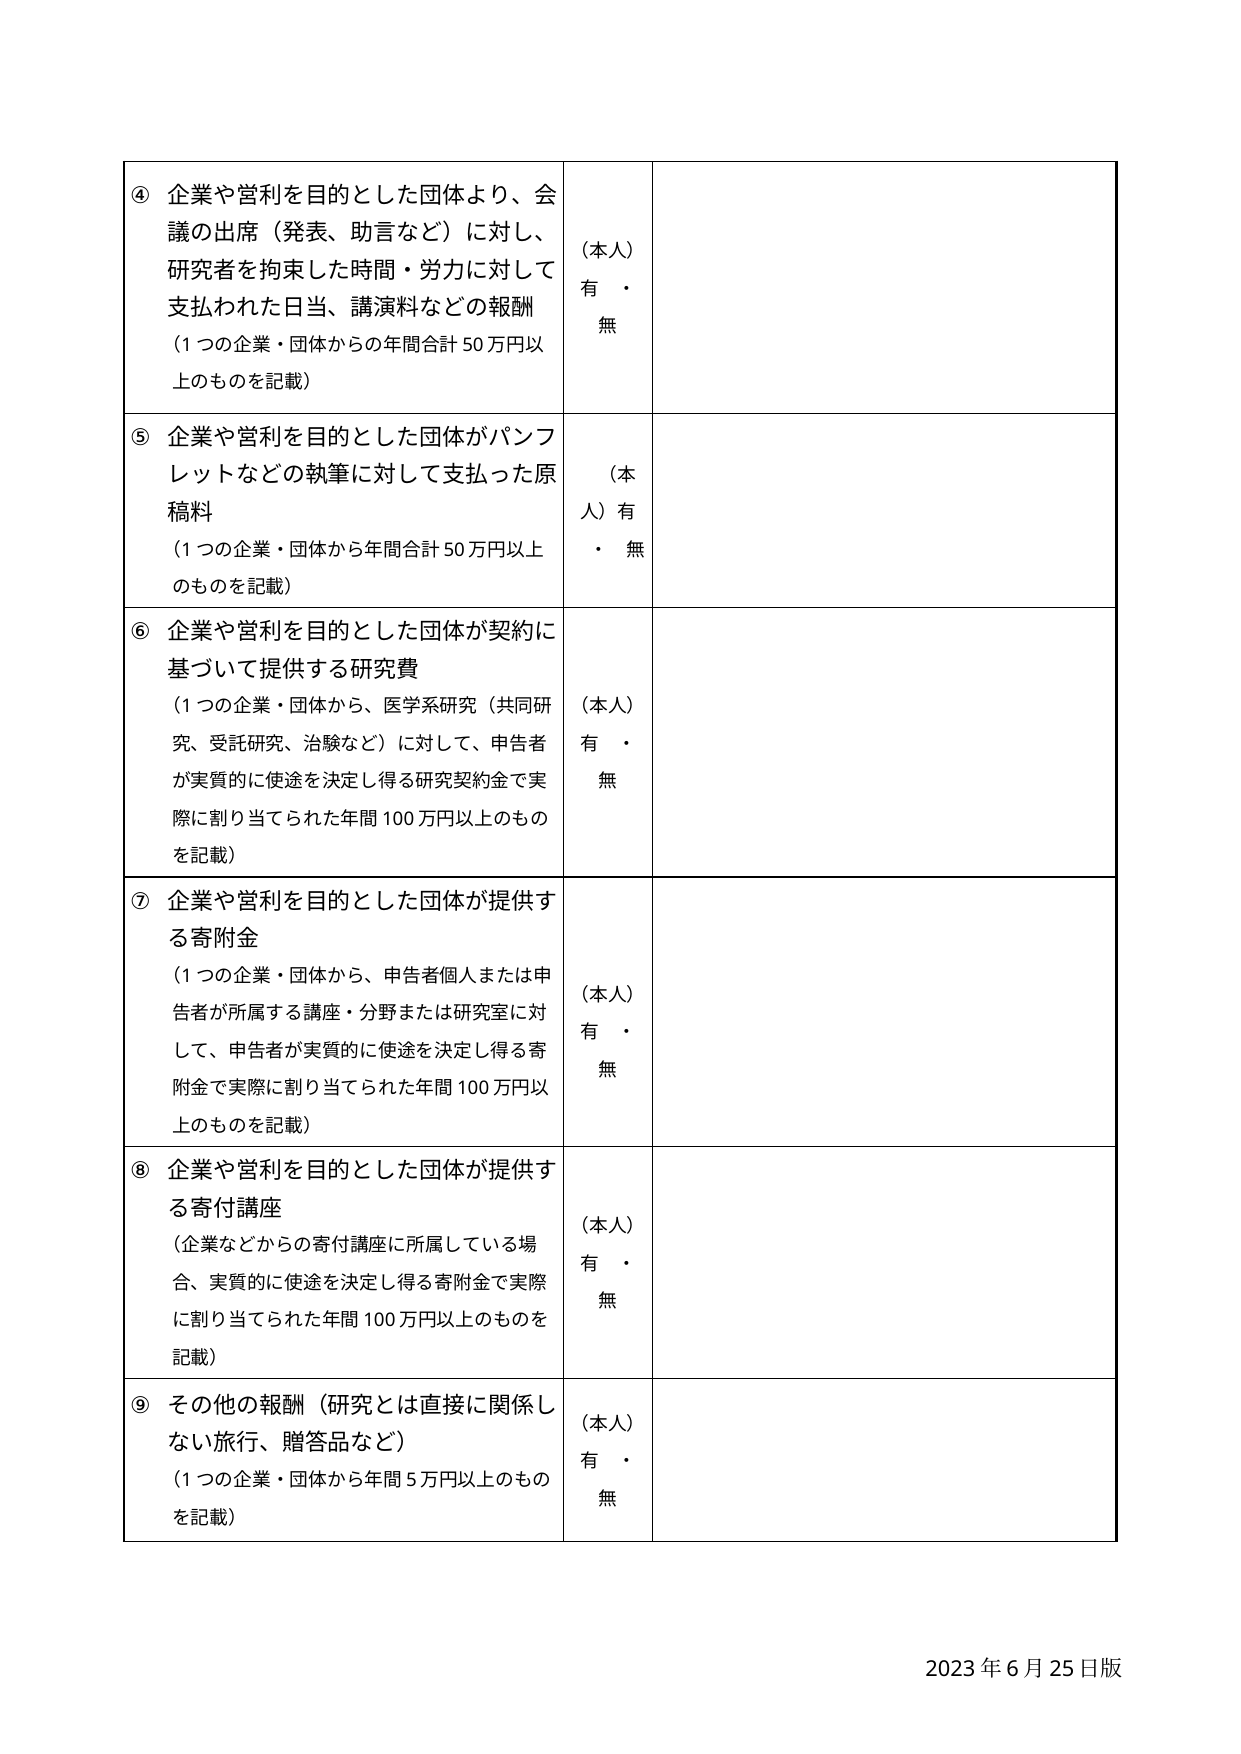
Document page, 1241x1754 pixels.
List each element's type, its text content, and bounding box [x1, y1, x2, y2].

table_cell [653, 414, 1115, 607]
table_cell [653, 1379, 1115, 1541]
table_cell [653, 1147, 1115, 1378]
table_cell （本人） 有 ・ 無 [564, 878, 652, 1146]
table_cell （本人）有 ・ 無 [564, 414, 652, 607]
table_cell 企業や営利を目的とした団体が提供する寄付講座 （企業などからの寄付講座に所属している場合、実質的に使途を決定し得る寄附金で実際に割り当てられた年間100万円以上のものを記載） [125, 1147, 563, 1378]
table_cell 企業や営利を目的とした団体が提供する寄附金 （1つの企業・団体から、申告者個人または申告者が所属する講座・分野または研究室に対して、申告者が実質的に使途を決定し得る寄附金で実際に割り当てられた年間100万円以上のものを記載） [125, 878, 563, 1146]
table_cell 企業や営利を目的とした団体より、会議の出席（発表、助言など）に対し、研究者を拘束した時間・労力に対して支払われた日当、講演料などの報酬 （1つの企業・団体からの年間合計50万円以上のものを記載） [125, 162, 563, 413]
table_cell （本人） 有 ・ 無 [564, 608, 652, 876]
table_cell 企業や営利を目的とした団体が契約に基づいて提供する研究費 （1つの企業・団体から、医学系研究（共同研究、受託研究、治験など）に対して、申告者が実質的に使途を決定し得る研究契約金で実際に割り当てられた年間100万円以上のものを記載） [125, 608, 563, 876]
table_cell 企業や営利を目的とした団体がパンフレットなどの執筆に対して支払った原稿料 （1つの企業・団体から年間合計50万円以上のものを記載） [125, 414, 563, 607]
table_cell （本人） 有 ・ 無 [564, 1147, 652, 1378]
table_cell その他の報酬（研究とは直接に関係しない旅行、贈答品など） （1つの企業・団体から年間5万円以上のものを記載） [125, 1379, 563, 1541]
table_cell [653, 878, 1115, 1146]
table_cell [653, 162, 1115, 413]
table_cell （本人） 有 ・ 無 [564, 162, 652, 413]
table_cell （本人） 有 ・ 無 [564, 1379, 652, 1541]
table_cell [653, 608, 1115, 876]
